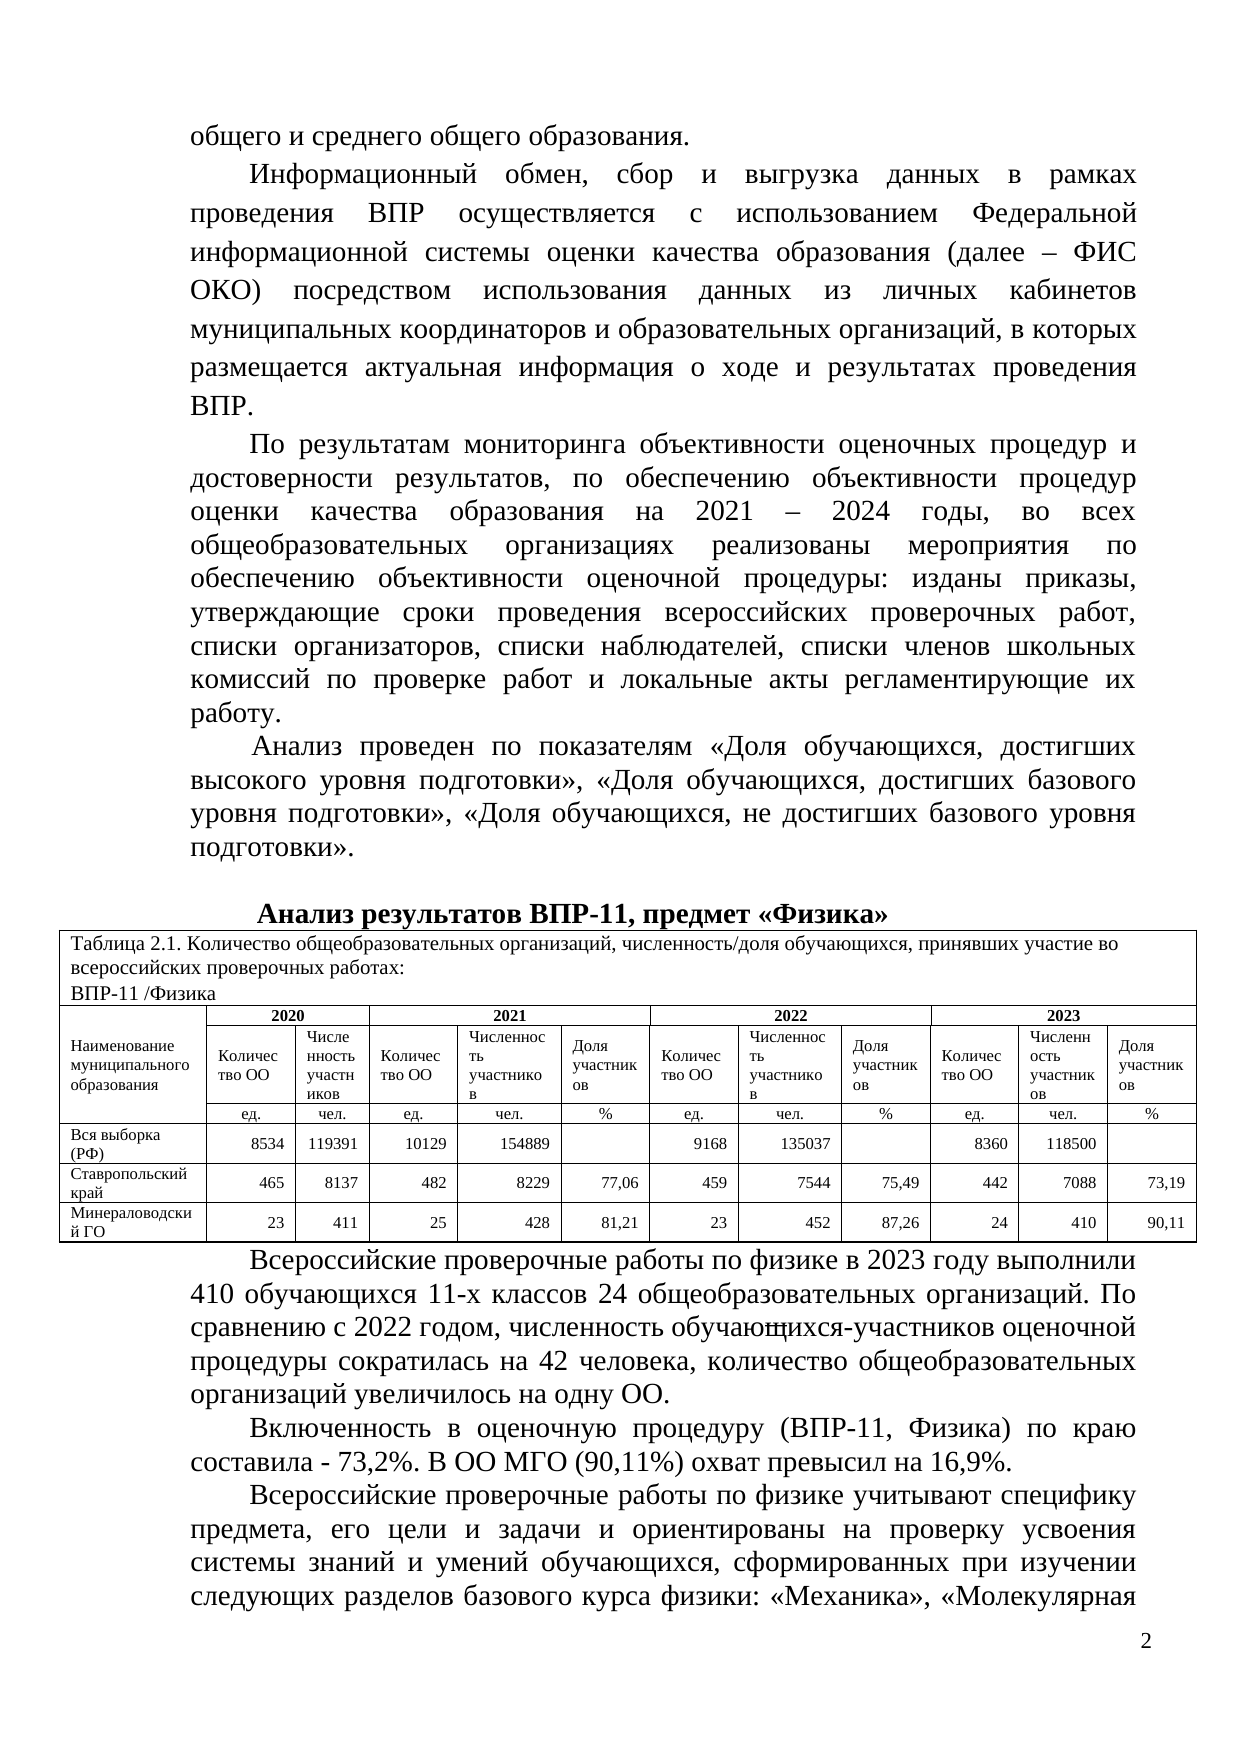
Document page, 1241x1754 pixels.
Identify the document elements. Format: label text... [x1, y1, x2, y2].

table_cell Ставропольский край [60, 1164, 206, 1202]
table_cell 2023 [932, 1006, 1196, 1025]
table_cell 25 [370, 1203, 457, 1241]
table_cell 2022 [651, 1006, 931, 1025]
table_cell чел. [296, 1104, 369, 1123]
table_cell [1108, 1124, 1196, 1163]
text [190, 118, 1136, 152]
table_cell Доля участников [842, 1026, 930, 1103]
table_cell чел. [1019, 1104, 1107, 1123]
table_cell 9168 [650, 1124, 738, 1163]
table_cell Численность участников [458, 1026, 561, 1103]
table_cell % [1108, 1104, 1196, 1123]
table_cell ед. [650, 1104, 738, 1123]
table_cell [842, 1124, 930, 1163]
table_cell Наименование муниципального образования [60, 1006, 206, 1123]
table_cell 90,11 [1108, 1203, 1196, 1241]
table_cell 75,49 [842, 1164, 930, 1202]
table_cell 81,21 [562, 1203, 649, 1241]
text Анализ проведен по показателям «Доля обучающихся, достигших высокого уровня подготовки», «Доля обучающихся, достигших базового уровня подготовки», «Доля обучающихся, не достигших базового уровня подготовки». [190, 728, 1137, 862]
table_cell 8534 [207, 1124, 295, 1163]
text По результатам мониторинга объективности оценочных процедур и достоверности результатов, по обеспечению объективности процедур оценки качества образования на 2021 – 2024 годы, во всех общеобразовательных организациях реализованы мероприятия по обеспечению объективности оценочной процедуры: изданы приказы, утверждающие сроки проведения всероссийских проверочных работ, списки организаторов, списки наблюдателей, списки членов школьных комиссий по проверке работ и локальные акты регламентирующие их работу. [190, 426, 1137, 728]
table_cell 7088 [1019, 1164, 1107, 1202]
table_cell чел. [458, 1104, 561, 1123]
text Анализ результатов ВПР-11, предмет «Физика» [190, 896, 1137, 929]
table_cell 23 [207, 1203, 295, 1241]
table_cell Количество ОО [207, 1026, 295, 1103]
table_cell 8360 [931, 1124, 1018, 1163]
table_cell 23 [650, 1203, 738, 1241]
table_cell Численность участников [739, 1026, 841, 1103]
table_cell Количество ОО [370, 1026, 457, 1103]
table_cell 154889 [458, 1124, 561, 1163]
table_cell 73,19 [1108, 1164, 1196, 1202]
table_cell 2020 [207, 1006, 369, 1025]
table_cell Количество ОО [650, 1026, 738, 1103]
table_cell 119391 [296, 1124, 369, 1163]
table_cell 465 [207, 1164, 295, 1202]
table_cell 10129 [370, 1124, 457, 1163]
table_cell 87,26 [842, 1203, 930, 1241]
text Всероссийские проверочные работы по физике в 2023 году выполнили 410 обучающихся 11-х классов 24 общеобразовательных организаций. По сравнению с 2022 годом, численность обучающихся-участников оценочной процедуры сократилась на 42 человека, количество общеобразовательных организаций увеличилось на одну ОО. [190, 1243, 1137, 1410]
table_cell Минераловодский ГО [60, 1203, 206, 1241]
table_cell 2021 [370, 1006, 650, 1025]
table_cell Количество ОО [931, 1026, 1018, 1103]
table_cell Вся выборка (РФ) [60, 1124, 206, 1163]
table_cell 77,06 [562, 1164, 649, 1202]
table_cell 410 [1019, 1203, 1107, 1241]
table_cell 452 [739, 1203, 841, 1241]
table_cell Численность участников [296, 1026, 369, 1103]
table_cell [562, 1124, 649, 1163]
table_cell чел. [739, 1104, 841, 1123]
table_cell 428 [458, 1203, 561, 1241]
text Включенность в оценочную процедуру (ВПР-11, Физика) по краю составила - 73,2%. В ОО МГО (90,11%) охват превысил на 16,9%. [190, 1410, 1137, 1477]
table_cell Численность участников [1019, 1026, 1107, 1103]
table_header Таблица 2.1. Количество общеобразовательных организаций, численность/доля обучающихся, принявших участие во всероссийских проверочных работах: ВПР-11 /Физика [60, 931, 1196, 1005]
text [190, 1477, 1137, 1611]
table_cell 118500 [1019, 1124, 1107, 1163]
table_cell ед. [370, 1104, 457, 1123]
table_cell 411 [296, 1203, 369, 1241]
table_cell 459 [650, 1164, 738, 1202]
table_cell ед. [931, 1104, 1018, 1123]
table_cell Доля участников [562, 1026, 649, 1103]
table_cell 24 [931, 1203, 1018, 1241]
table_cell 482 [370, 1164, 457, 1202]
table_cell % [562, 1104, 649, 1123]
table_cell 135037 [739, 1124, 841, 1163]
table_cell 8137 [296, 1164, 369, 1202]
table_cell 442 [931, 1164, 1018, 1202]
table_cell ед. [207, 1104, 295, 1123]
table_cell % [842, 1104, 930, 1123]
table_cell Доля участников [1108, 1026, 1196, 1103]
table_cell 7544 [739, 1164, 841, 1202]
text Информационный обмен, сбор и выгрузка данных в рамках проведения ВПР осуществляется с использованием Федеральной информационной системы оценки качества образования (далее – ФИС ОКО) посредством использования данных из личных кабинетов муниципальных координаторов и образовательных организаций, в которых размещается актуальная информация о ходе и результатах проведения ВПР. [190, 157, 1137, 421]
table_cell 8229 [458, 1164, 561, 1202]
